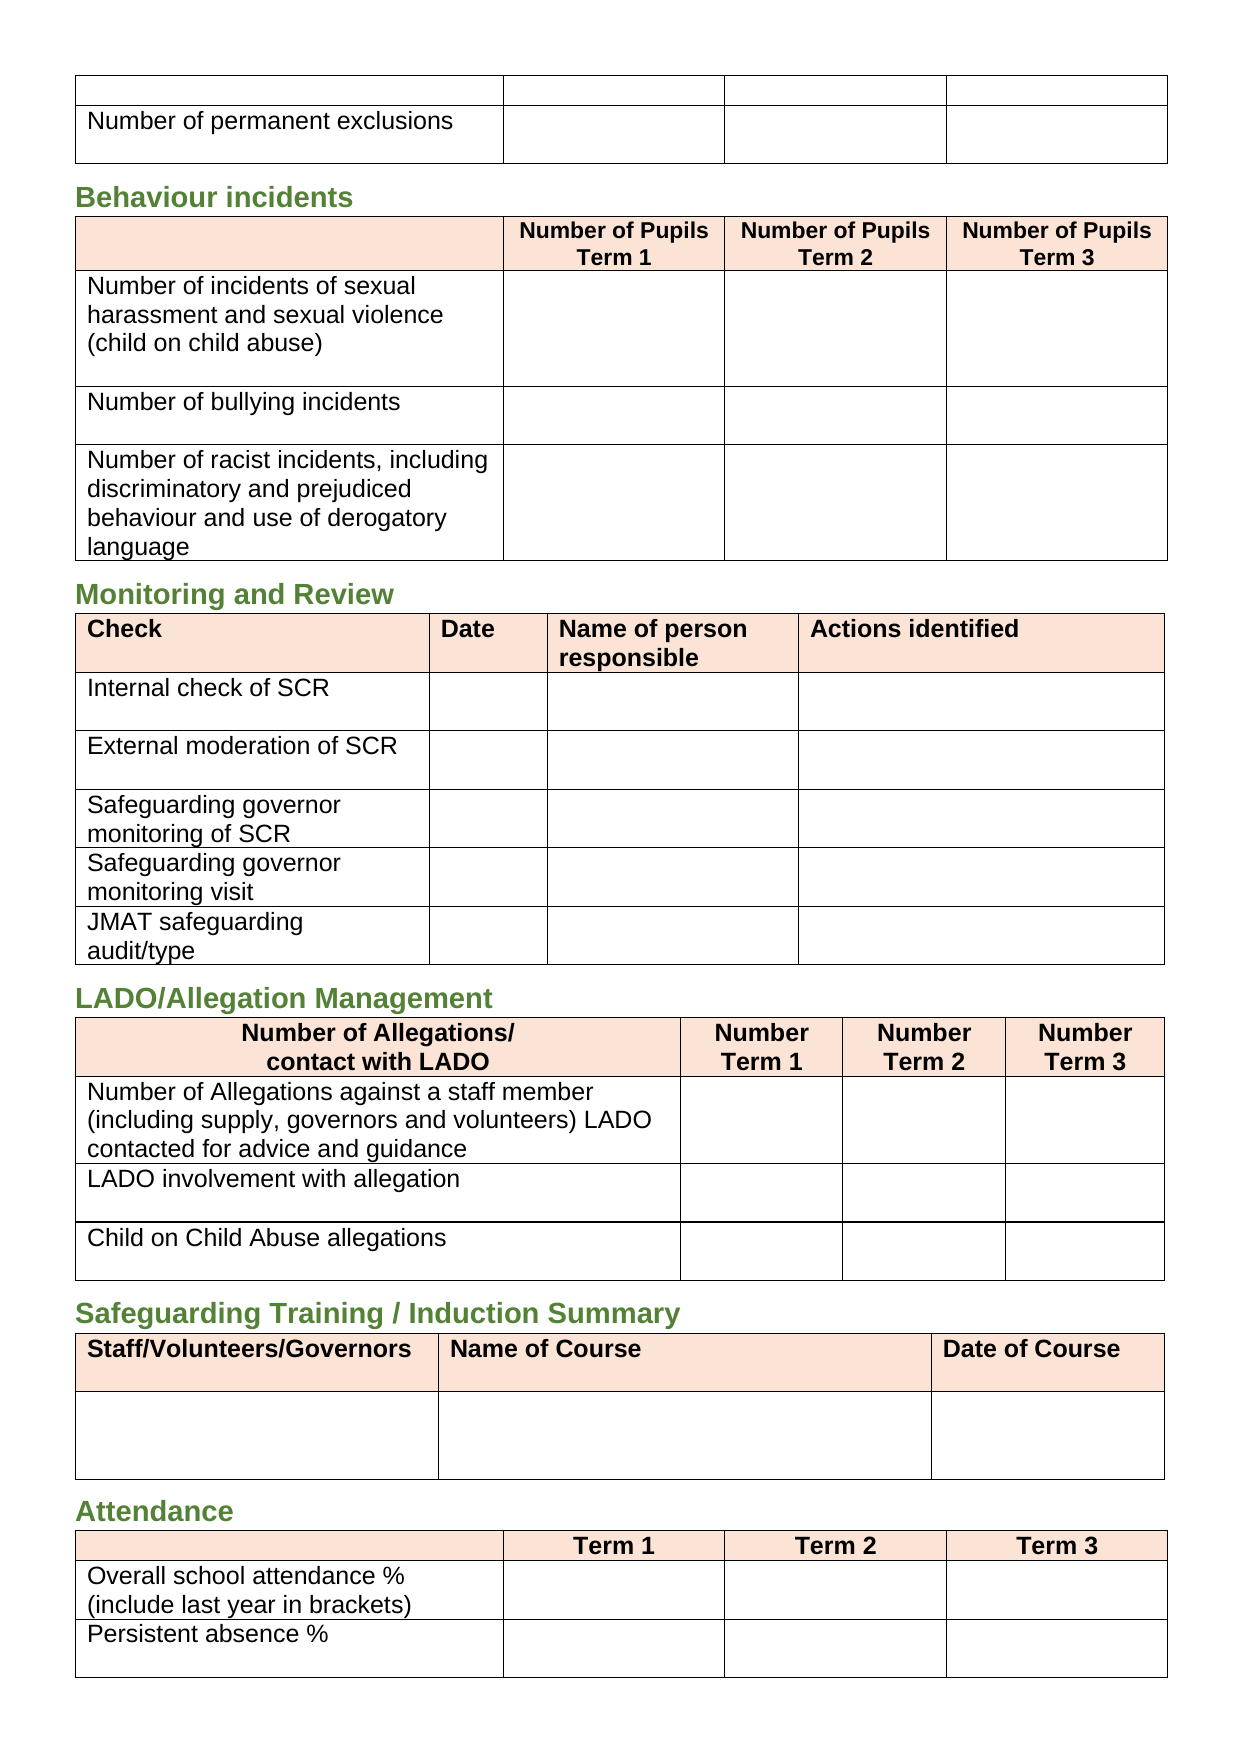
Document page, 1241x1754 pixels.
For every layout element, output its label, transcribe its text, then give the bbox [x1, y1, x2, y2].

table_cell [1006, 1223, 1164, 1280]
table_cell [843, 1077, 1005, 1163]
table_cell [725, 1561, 946, 1618]
table_header Date of Course [932, 1334, 1164, 1391]
table_cell [725, 106, 946, 163]
table_cell [799, 731, 1164, 789]
table_cell [504, 1561, 724, 1618]
table_cell External moderation of SCR [76, 731, 429, 789]
table_cell [799, 673, 1164, 730]
table_cell [548, 790, 798, 847]
table_cell [947, 1620, 1167, 1677]
table_cell [76, 1392, 438, 1478]
table_cell [1006, 1164, 1164, 1221]
table_header Term 3 [947, 1531, 1167, 1560]
table_cell [947, 76, 1167, 105]
table_cell [843, 1223, 1005, 1280]
table_cell [548, 848, 798, 906]
table_header [76, 217, 503, 270]
table_cell [504, 445, 724, 560]
table_cell [799, 848, 1164, 906]
table_cell Number of incidents of sexual harassment and sexual violence (child on child abuse) [76, 271, 503, 386]
table_cell Safeguarding governor monitoring of SCR [76, 790, 429, 847]
table_cell Child on Child Abuse allegations [76, 1223, 680, 1280]
table_cell [430, 907, 547, 964]
table_header Number of Pupils Term 1 [504, 217, 724, 270]
text Attendance [75, 1494, 1165, 1527]
table_cell [504, 271, 724, 386]
table_header Term 2 [725, 1531, 946, 1560]
table_cell [947, 387, 1167, 444]
table_cell [947, 271, 1167, 386]
table_header Check [76, 614, 429, 672]
table_cell [504, 387, 724, 444]
table_cell [430, 673, 547, 730]
table_cell Internal check of SCR [76, 673, 429, 730]
table_header Number of Pupils Term 2 [725, 217, 946, 270]
table_header Name of Course [439, 1334, 931, 1391]
table_header [76, 1531, 503, 1560]
table_cell [504, 1620, 724, 1677]
table_header Number Term 3 [1006, 1018, 1164, 1076]
table_cell Number of racist incidents, including discriminatory and prejudiced behaviour and use of derogatory language [76, 445, 503, 560]
table_cell Persistent absence % [76, 1620, 503, 1677]
table_cell [504, 76, 724, 105]
table_header Actions identified [799, 614, 1164, 672]
table_cell [799, 907, 1164, 964]
table_cell [799, 790, 1164, 847]
table_header Number Term 1 [681, 1018, 842, 1076]
table_cell [504, 106, 724, 163]
table_cell [548, 731, 798, 789]
table_cell [430, 790, 547, 847]
table_header Term 1 [504, 1531, 724, 1560]
table_cell Number of Allegations against a staff member (including supply, governors and volunteers) LADO contacted for advice and guidance [76, 1077, 680, 1163]
table_cell [548, 907, 798, 964]
table_header Name of person responsible [548, 614, 798, 672]
table_cell JMAT safeguarding audit/type [76, 907, 429, 964]
table_cell [725, 445, 946, 560]
table_header Date [430, 614, 547, 672]
text Behaviour incidents [75, 180, 1165, 213]
table_cell [947, 445, 1167, 560]
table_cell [76, 76, 503, 105]
table_cell [1006, 1077, 1164, 1163]
table_cell [725, 76, 946, 105]
text Safeguarding Training / Induction Summary [75, 1297, 1165, 1330]
table_cell [725, 1620, 946, 1677]
table_cell Safeguarding governor monitoring visit [76, 848, 429, 906]
table_cell Overall school attendance % (include last year in brackets) [76, 1561, 503, 1618]
text LADO/Allegation Management [75, 981, 1165, 1014]
table_cell [439, 1392, 931, 1478]
table_header Number of Pupils Term 3 [947, 217, 1167, 270]
table_cell [725, 387, 946, 444]
table_header Number of Allegations/ contact with LADO [76, 1018, 680, 1076]
table_cell LADO involvement with allegation [76, 1164, 680, 1221]
table_cell [947, 106, 1167, 163]
table_cell [843, 1164, 1005, 1221]
table_header Number Term 2 [843, 1018, 1005, 1076]
table_cell [548, 673, 798, 730]
table_cell [947, 1561, 1167, 1618]
table_cell [681, 1077, 842, 1163]
table_cell [932, 1392, 1164, 1478]
table_cell [725, 271, 946, 386]
table_cell [430, 848, 547, 906]
table_cell [430, 731, 547, 789]
text Monitoring and Review [75, 577, 1165, 611]
table_cell [681, 1223, 842, 1280]
table_cell [681, 1164, 842, 1221]
table_header Staff/Volunteers/Governors [76, 1334, 438, 1391]
table_cell Number of permanent exclusions [76, 106, 503, 163]
table_cell Number of bullying incidents [76, 387, 503, 444]
